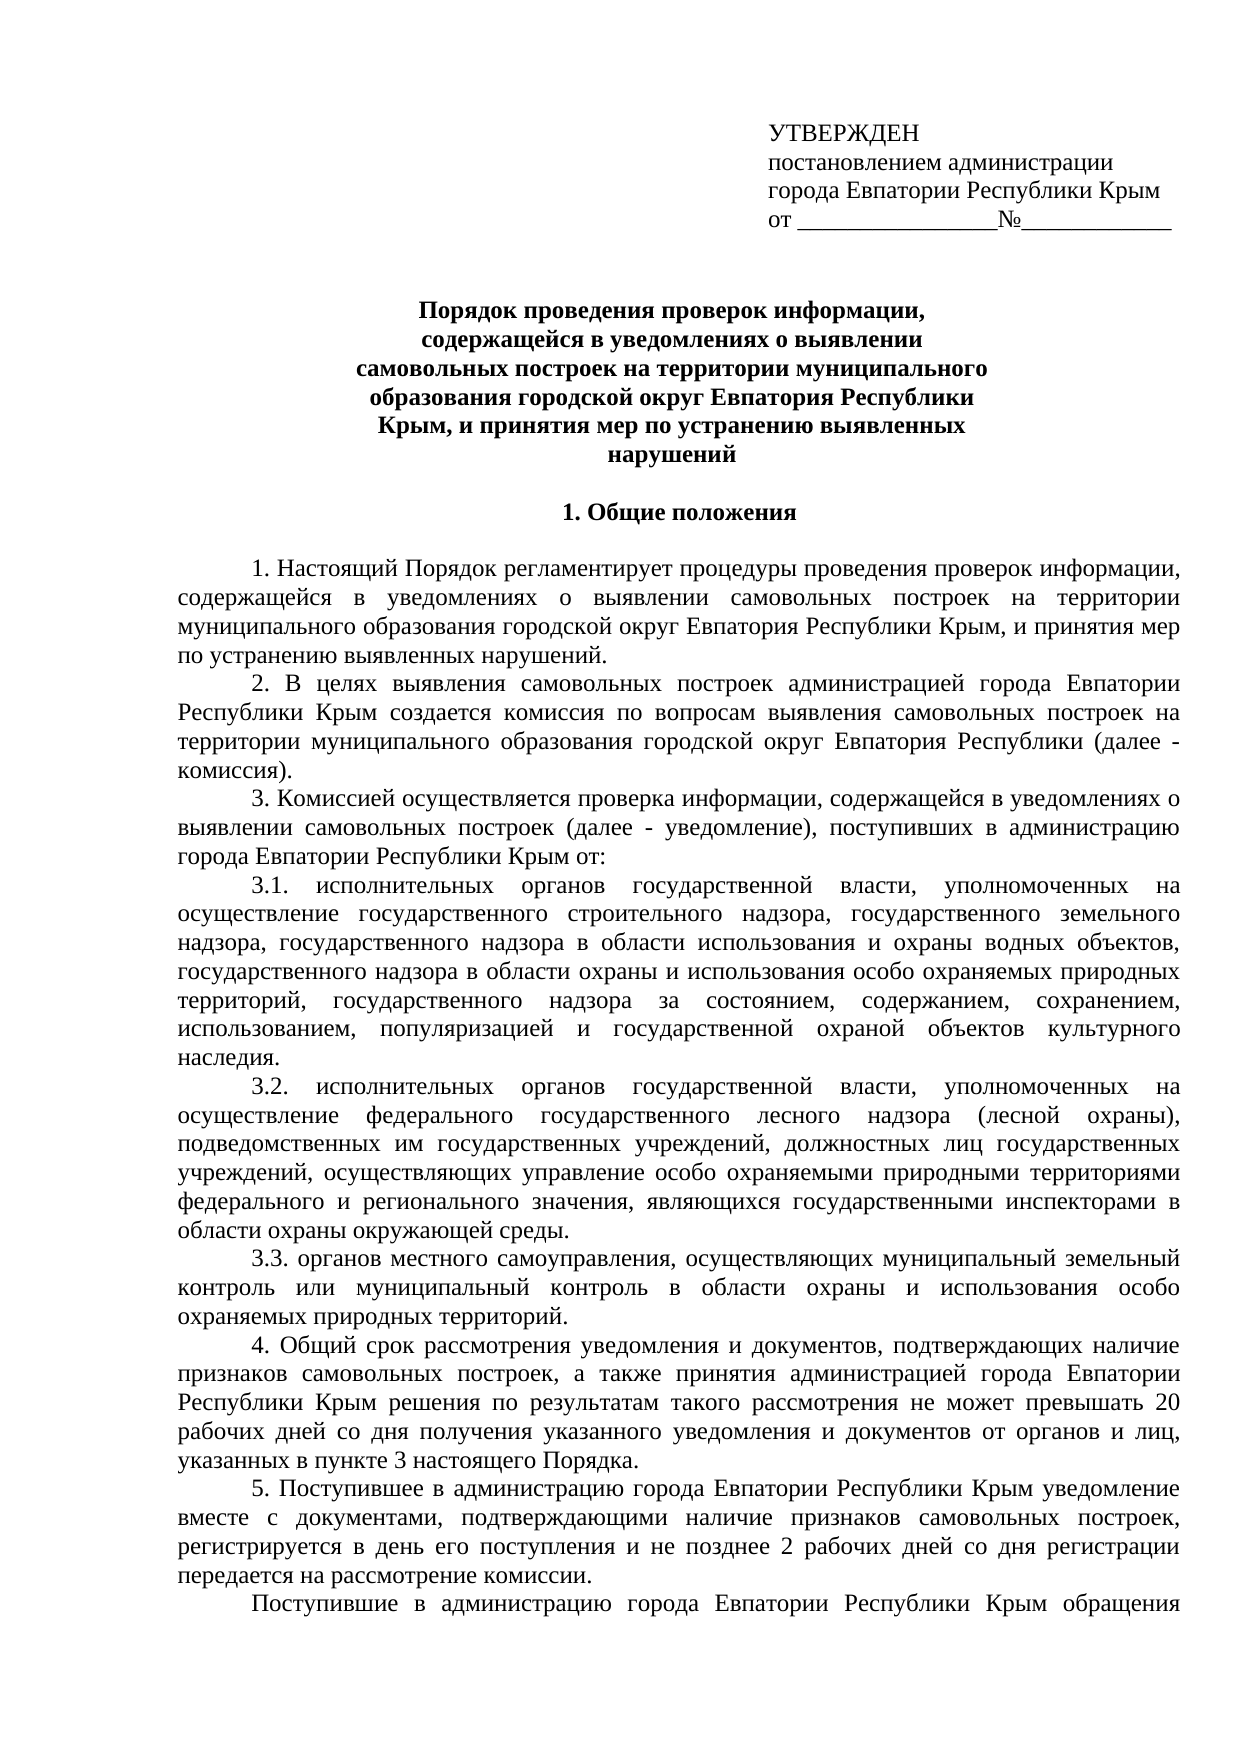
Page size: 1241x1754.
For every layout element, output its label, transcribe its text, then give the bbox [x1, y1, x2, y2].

text 4. Общий срок рассмотрения уведомления и документов, подтверждающих наличие признаков самовольных построек, а также принятия администрацией города Евпатории Республики Крым решения по результатам такого рассмотрения не может превышать 20 рабочих дней со дня получения указанного уведомления и документов от органов и лиц, указанных в пункте 3 настоящего Порядка. [177, 1330, 1181, 1473]
text от ________________№____________ [768, 204, 1181, 233]
text 3.2. исполнительных органов государственной власти, уполномоченных на осуществление федерального государственного лесного надзора (лесной охраны), подведомственных им государственных учреждений, должностных лиц государственных учреждений, осуществляющих управление особо охраняемыми природными территориями федерального и регионального значения, являющихся государственными инспекторами в области охраны окружающей среды. [177, 1071, 1181, 1243]
text 3. Комиссией осуществляется проверка информации, содержащейся в уведомлениях о выявлении самовольных построек (далее - уведомление), поступивших в администрацию города Евпатории Республики Крым от: [177, 783, 1181, 870]
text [177, 1588, 1181, 1617]
text 2. В целях выявления самовольных построек администрацией города Евпатории Республики Крым создается комиссия по вопросам выявления самовольных построек на территории муниципального образования городской округ Евпатория Республики (далее - комиссия). [177, 668, 1181, 783]
text 3.1. исполнительных органов государственной власти, уполномоченных на осуществление государственного строительного надзора, государственного земельного надзора, государственного надзора в области использования и охраны водных объектов, государственного надзора в области охраны и использования особо охраняемых природных территорий, государственного надзора за состоянием, содержанием, сохранением, использованием, популяризацией и государственной охраной объектов культурного наследия. [177, 870, 1181, 1071]
text УТВЕРЖДЕН [768, 118, 1181, 147]
text 5. Поступившее в администрацию города Евпатории Республики Крым уведомление вместе с документами, подтверждающими наличие признаков самовольных построек, регистрируется в день его поступления и не позднее 2 рабочих дней со дня регистрации передается на рассмотрение комиссии. [177, 1473, 1181, 1588]
text 3.3. органов местного самоуправления, осуществляющих муниципальный земельный контроль или муниципальный контроль в области охраны и использования особо охраняемых природных территорий. [177, 1243, 1181, 1330]
text постановлением администрации [768, 147, 1181, 176]
text города Евпатории Республики Крым [768, 176, 1181, 204]
text Порядок проведения проверок информации, содержащейся в уведомлениях о выявлении самовольных построек на территории муниципального образования городской округ Евпатория Республики Крым, и принятия мер по устранению выявленных нарушений [354, 295, 989, 468]
text 1. Настоящий Порядок регламентирует процедуры проведения проверок информации, содержащейся в уведомлениях о выявлении самовольных построек на территории муниципального образования городской округ Евпатория Республики Крым, и принятия мер по устранению выявленных нарушений. [177, 553, 1181, 668]
text 1. Общие положения [177, 497, 1181, 525]
